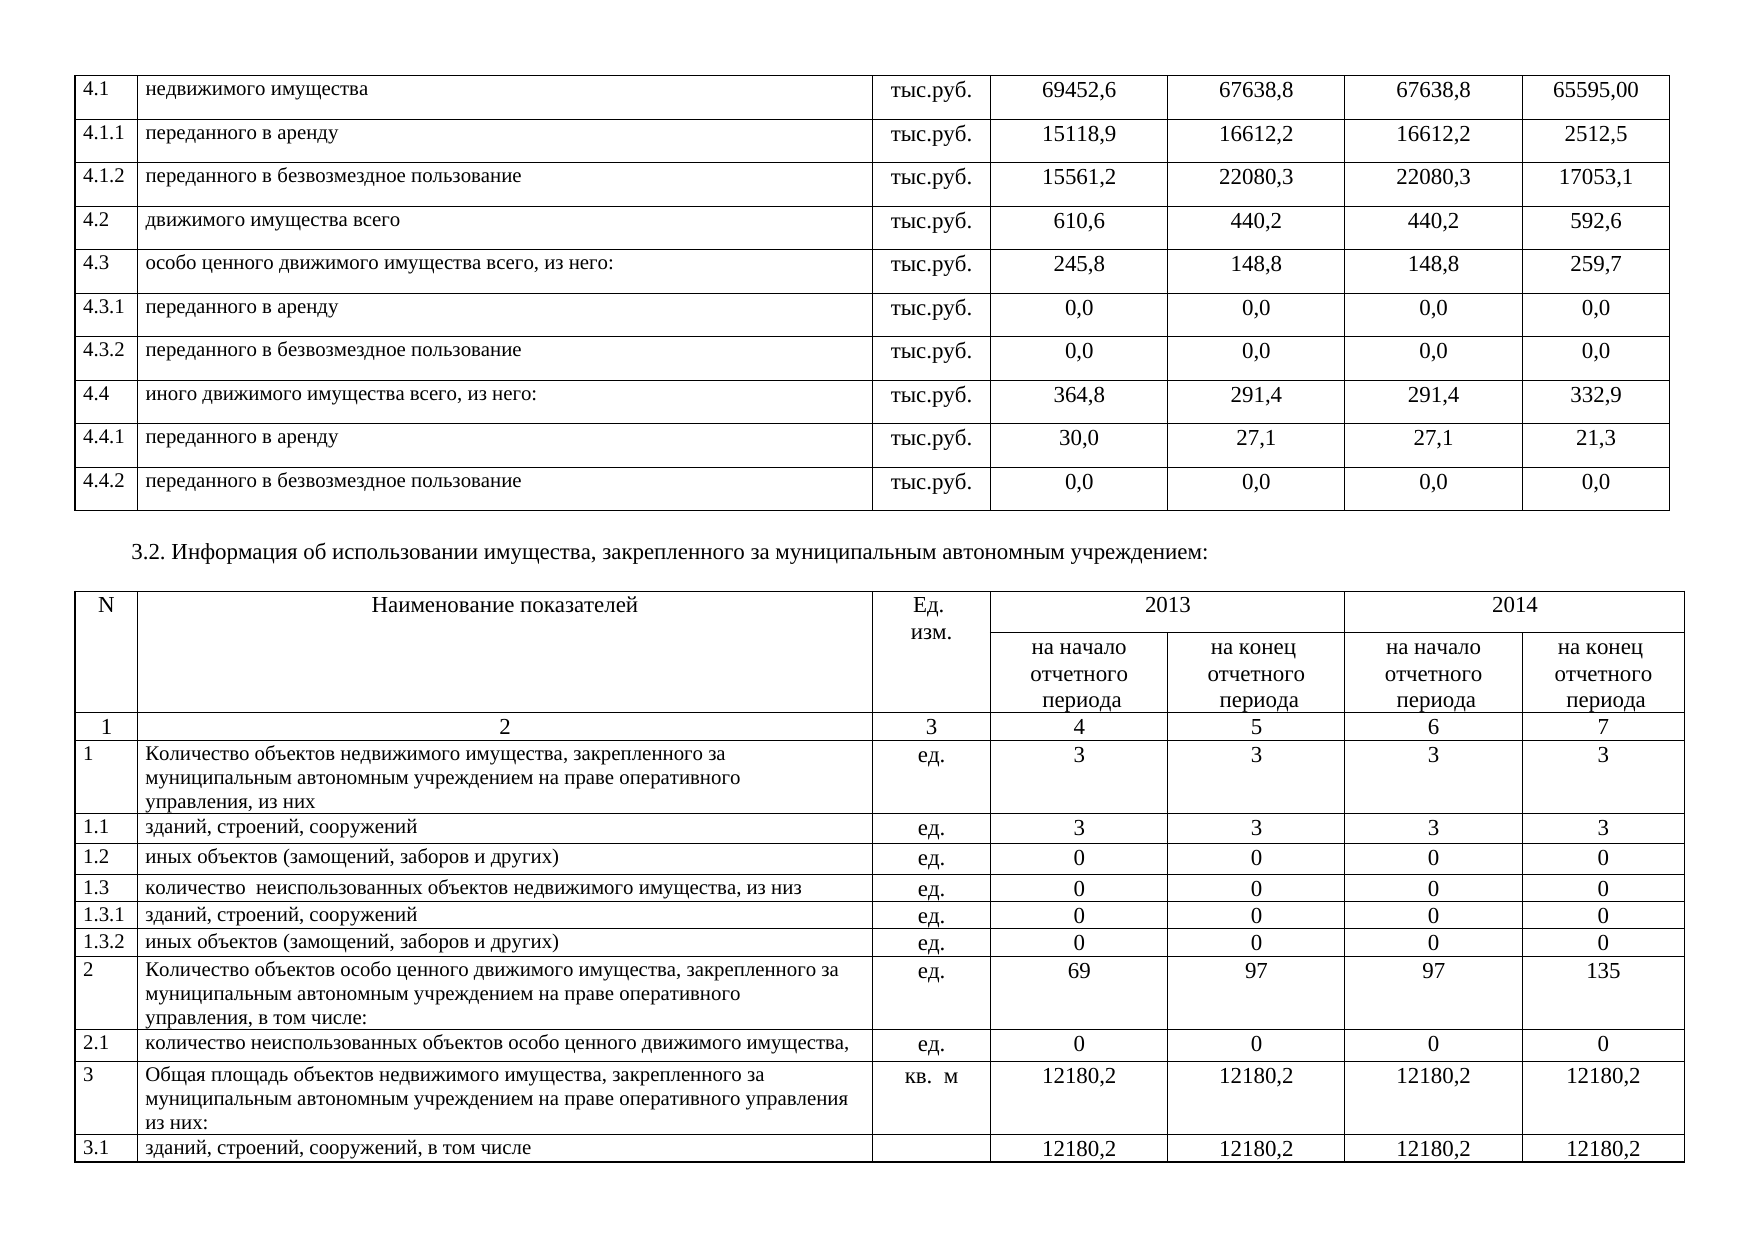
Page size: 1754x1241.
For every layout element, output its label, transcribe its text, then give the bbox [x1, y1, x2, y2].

table_cell 4.1 [76, 76, 137, 118]
table_cell зданий, строений, сооружений [138, 814, 872, 843]
table_cell 4.1.2 [76, 163, 137, 206]
table_cell 291,4 [1168, 381, 1344, 423]
table_cell 3 [991, 741, 1167, 813]
table_cell 0 [1168, 844, 1344, 873]
table_cell 4.4.2 [76, 468, 137, 510]
table_cell 22080,3 [1345, 163, 1522, 206]
table_cell 0 [1523, 1030, 1684, 1061]
table_cell 1 [76, 741, 137, 813]
table_cell 0 [1345, 1030, 1522, 1061]
table_cell зданий, строений, сооружений [138, 902, 872, 928]
table_cell переданного в безвозмездное пользование [138, 337, 872, 380]
table_cell иного движимого имущества всего, из него: [138, 381, 872, 423]
table_cell 0 [1168, 875, 1344, 901]
table_cell 592,6 [1523, 207, 1669, 249]
table_cell 0,0 [991, 468, 1167, 510]
table_header 2013 [991, 592, 1344, 632]
table_cell 0 [1345, 875, 1522, 901]
table_cell 259,7 [1523, 250, 1669, 293]
table_cell 2512,5 [1523, 120, 1669, 162]
table_cell 6 [1345, 713, 1522, 740]
table_cell 3.1 [76, 1135, 137, 1161]
table_cell 69452,6 [991, 76, 1167, 118]
table_cell 16612,2 [1168, 120, 1344, 162]
table_cell 5 [1168, 713, 1344, 740]
table_header 2014 [1345, 592, 1684, 632]
table_cell тыс.руб. [873, 207, 990, 249]
table_cell переданного в безвозмездное пользование [138, 163, 872, 206]
table_cell переданного в безвозмездное пользование [138, 468, 872, 510]
table_cell 0,0 [1168, 468, 1344, 510]
table_cell 1 [76, 713, 137, 740]
table_header Ед. изм. [873, 592, 990, 712]
table_cell тыс.руб. [873, 250, 990, 293]
table_cell на начало отчетного периода [1345, 633, 1522, 712]
table_cell 4.4.1 [76, 424, 137, 467]
table_cell 2.1 [76, 1030, 137, 1061]
table_cell тыс.руб. [873, 468, 990, 510]
table_cell 15118,9 [991, 120, 1167, 162]
table_cell 440,2 [1345, 207, 1522, 249]
table_cell 3 [76, 1062, 137, 1134]
table_cell 16612,2 [1345, 120, 1522, 162]
table_cell 148,8 [1168, 250, 1344, 293]
table_cell 21,3 [1523, 424, 1669, 467]
table_cell 27,1 [1345, 424, 1522, 467]
table_cell 22080,3 [1168, 163, 1344, 206]
table_cell 3 [1345, 741, 1522, 813]
table_cell Количество объектов особо ценного движимого имущества, закрепленного за муниципальным автономным учреждением на праве оперативного управления, в том числе: [138, 957, 872, 1029]
table_cell 0 [991, 902, 1167, 928]
table_cell тыс.руб. [873, 381, 990, 423]
table_cell на конец отчетного периода [1168, 633, 1344, 712]
table_cell ед. [873, 1030, 990, 1061]
table_cell 440,2 [1168, 207, 1344, 249]
table_cell 4.4 [76, 381, 137, 423]
table_cell тыс.руб. [873, 337, 990, 380]
table_cell зданий, строений, сооружений, в том числе [138, 1135, 872, 1161]
table_cell недвижимого имущества [138, 76, 872, 118]
table_cell 3 [1168, 814, 1344, 843]
table_cell 12180,2 [991, 1062, 1167, 1134]
table_cell на конец отчетного периода [1523, 633, 1684, 712]
table_cell 4.3.1 [76, 294, 137, 336]
table_cell 67638,8 [1168, 76, 1344, 118]
table_cell особо ценного движимого имущества всего, из него: [138, 250, 872, 293]
table_cell 7 [1523, 713, 1684, 740]
table_cell 0 [991, 844, 1167, 873]
table_cell 245,8 [991, 250, 1167, 293]
table_cell 1.3 [76, 875, 137, 901]
table_cell движимого имущества всего [138, 207, 872, 249]
table_cell 0,0 [991, 337, 1167, 380]
table_cell 148,8 [1345, 250, 1522, 293]
table_cell 4.1.1 [76, 120, 137, 162]
table_cell 610,6 [991, 207, 1167, 249]
table_cell 0 [1523, 875, 1684, 901]
table_cell количество неиспользованных объектов особо ценного движимого имущества, [138, 1030, 872, 1061]
table_cell 0 [1168, 902, 1344, 928]
table_cell 3 [1345, 814, 1522, 843]
table_cell 1.3.2 [76, 929, 137, 956]
table_cell ед. [873, 741, 990, 813]
text 3.2. Информация об использовании имущества, закрепленного за муниципальным автономным учреждением: [75, 538, 1679, 564]
table_cell кв. м [873, 1062, 990, 1134]
table_cell 3 [1523, 741, 1684, 813]
table_cell 0,0 [991, 294, 1167, 336]
table_cell 364,8 [991, 381, 1167, 423]
table_cell 2 [138, 713, 872, 740]
table_cell 4 [991, 713, 1167, 740]
table_cell 12180,2 [991, 1135, 1167, 1161]
table_cell 0 [1168, 929, 1344, 956]
table_cell 135 [1523, 957, 1684, 1029]
table_cell 4.3 [76, 250, 137, 293]
table_cell переданного в аренду [138, 120, 872, 162]
table_cell 332,9 [1523, 381, 1669, 423]
table_cell [873, 1135, 990, 1161]
table_cell 0 [991, 929, 1167, 956]
table_cell 0 [1345, 929, 1522, 956]
table_cell 0,0 [1345, 468, 1522, 510]
table_cell количество неиспользованных объектов недвижимого имущества, из низ [138, 875, 872, 901]
table_cell 0 [1523, 844, 1684, 873]
table_cell 0 [1523, 929, 1684, 956]
table_cell 3 [1168, 741, 1344, 813]
table_cell переданного в аренду [138, 424, 872, 467]
table_cell ед. [873, 902, 990, 928]
table_cell 0,0 [1523, 468, 1669, 510]
table_cell 3 [873, 713, 990, 740]
table_cell 0,0 [1523, 337, 1669, 380]
table_cell 30,0 [991, 424, 1167, 467]
table_cell 3 [991, 814, 1167, 843]
table_cell 3 [1523, 814, 1684, 843]
table_cell 1.1 [76, 814, 137, 843]
table_cell 2 [76, 957, 137, 1029]
table_cell переданного в аренду [138, 294, 872, 336]
table_cell 0 [991, 1030, 1167, 1061]
table_header N [76, 592, 137, 712]
table_cell 27,1 [1168, 424, 1344, 467]
table_cell тыс.руб. [873, 163, 990, 206]
table_cell 67638,8 [1345, 76, 1522, 118]
table_cell 65595,00 [1523, 76, 1669, 118]
table_cell 291,4 [1345, 381, 1522, 423]
table_cell тыс.руб. [873, 76, 990, 118]
table_cell иных объектов (замощений, заборов и других) [138, 929, 872, 956]
table_cell ед. [873, 875, 990, 901]
table_cell 12180,2 [1523, 1062, 1684, 1134]
table_cell 12180,2 [1523, 1135, 1684, 1161]
table_cell 0 [1345, 902, 1522, 928]
table_cell 1.3.1 [76, 902, 137, 928]
table_cell 4.2 [76, 207, 137, 249]
table_cell тыс.руб. [873, 424, 990, 467]
table_cell 4.3.2 [76, 337, 137, 380]
table_cell 12180,2 [1168, 1135, 1344, 1161]
table_cell 0,0 [1345, 337, 1522, 380]
table_cell 12180,2 [1345, 1135, 1522, 1161]
table_cell 12180,2 [1345, 1062, 1522, 1134]
table_cell иных объектов (замощений, заборов и других) [138, 844, 872, 873]
table_cell 69 [991, 957, 1167, 1029]
table_header Наименование показателей [138, 592, 872, 712]
table_cell 17053,1 [1523, 163, 1669, 206]
table_cell 0 [1345, 844, 1522, 873]
table_cell 0,0 [1345, 294, 1522, 336]
table_cell ед. [873, 929, 990, 956]
table_cell 97 [1168, 957, 1344, 1029]
table_cell 0,0 [1168, 337, 1344, 380]
table_cell Количество объектов недвижимого имущества, закрепленного за муниципальным автономным учреждением на праве оперативного управления, из них [138, 741, 872, 813]
table_cell ед. [873, 844, 990, 873]
table_cell 0 [991, 875, 1167, 901]
table_cell 15561,2 [991, 163, 1167, 206]
table_cell 0,0 [1168, 294, 1344, 336]
table_cell 12180,2 [1168, 1062, 1344, 1134]
table_cell тыс.руб. [873, 294, 990, 336]
table_cell 0,0 [1523, 294, 1669, 336]
table_cell 0 [1168, 1030, 1344, 1061]
table_cell на начало отчетного периода [991, 633, 1167, 712]
table_cell ед. [873, 814, 990, 843]
table_cell ед. [873, 957, 990, 1029]
table_cell тыс.руб. [873, 120, 990, 162]
table_cell 0 [1523, 902, 1684, 928]
table_cell Общая площадь объектов недвижимого имущества, закрепленного за муниципальным автономным учреждением на праве оперативного управления из них: [138, 1062, 872, 1134]
table_cell 1.2 [76, 844, 137, 873]
table_cell 97 [1345, 957, 1522, 1029]
